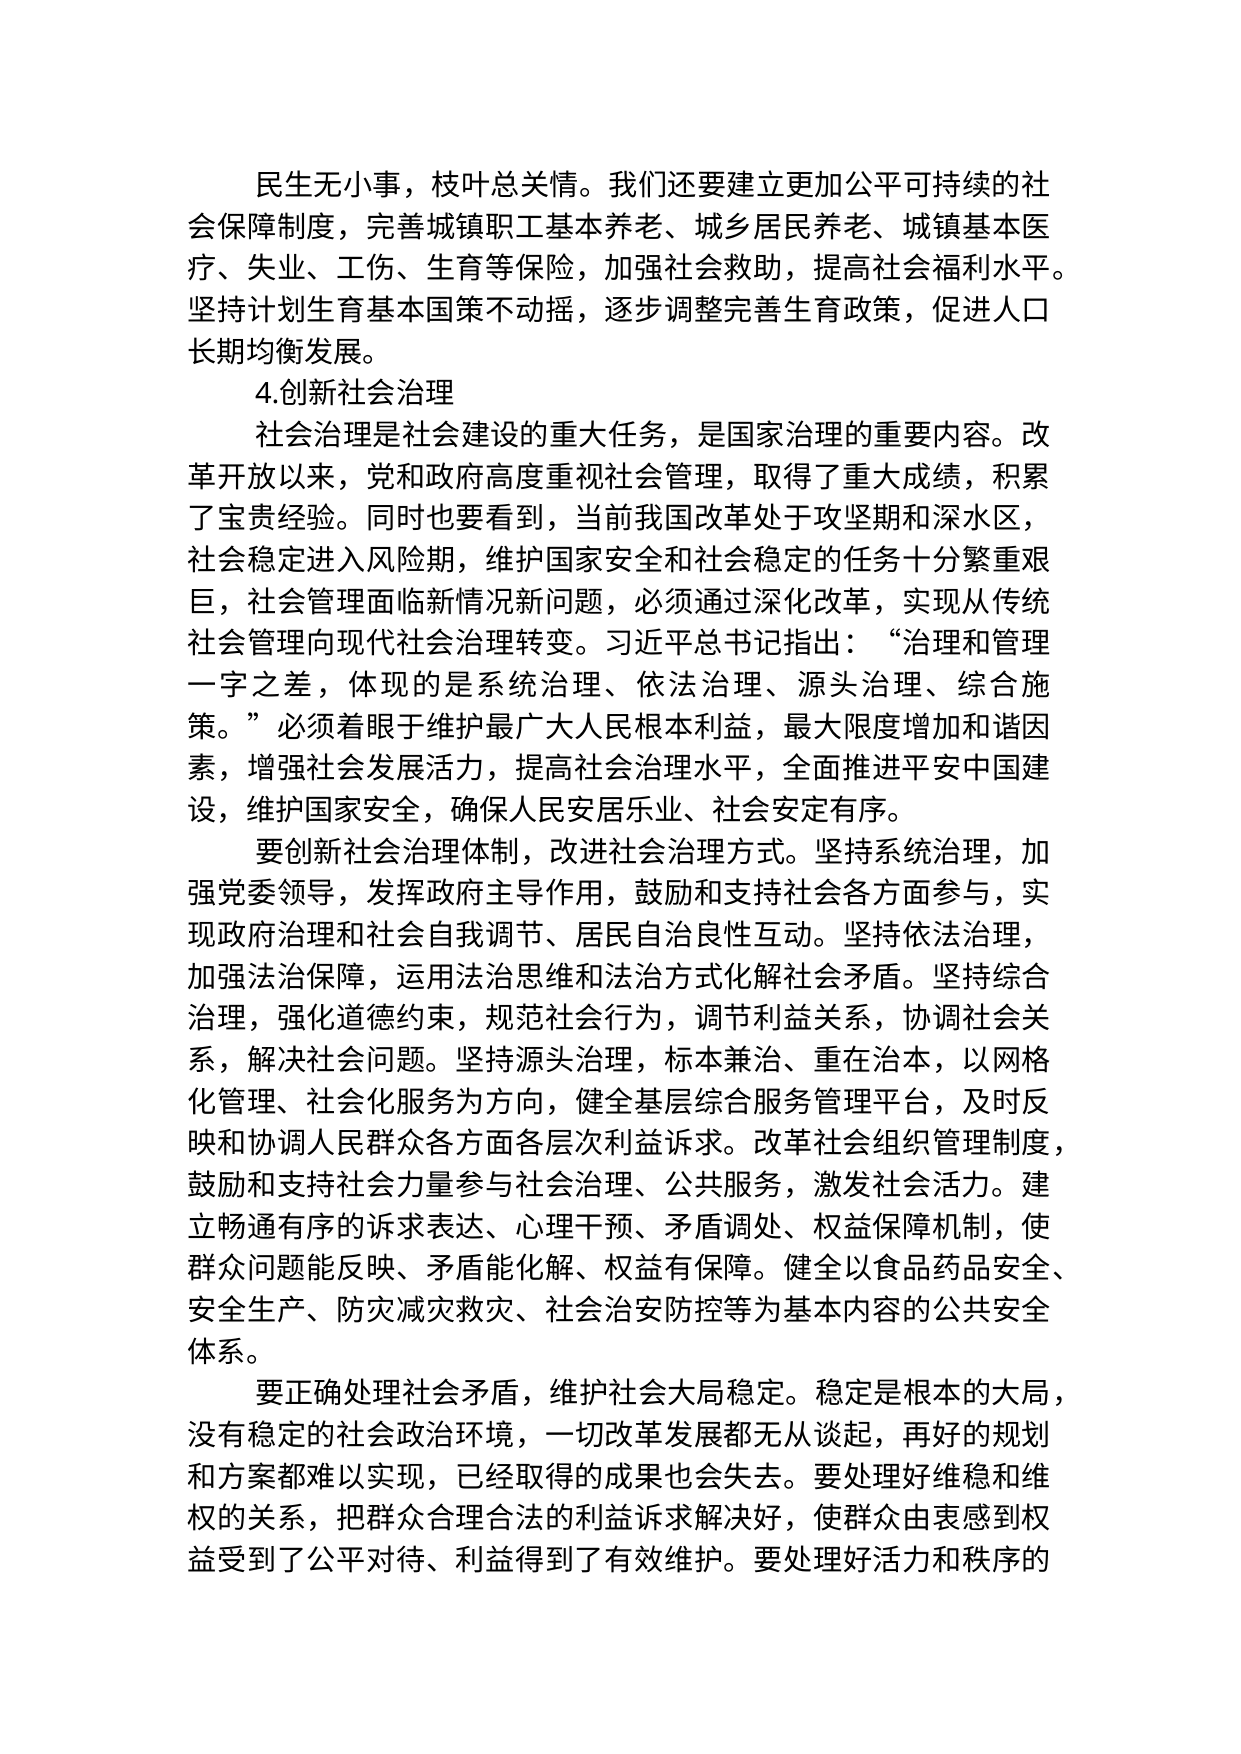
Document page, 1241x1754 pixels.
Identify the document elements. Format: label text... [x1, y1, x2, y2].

text 社会治理是社会建设的重大任务，是国家治理的重要内容。改革开放以来，党和政府高度重视社会管理，取得了重大成绩，积累了宝贵经验。同时也要看到，当前我国改革处于攻坚期和深水区，社会稳定进入风险期，维护国家安全和社会稳定的任务十分繁重艰巨，社会管理面临新情况新问题，必须通过深化改革，实现从传统社会管理向现代社会治理转变。习近平总书记指出：“治理和管理一字之差，体现的是系统治理、依法治理、源头治理、综合施策。”必须着眼于维护最广大人民根本利益，最大限度增加和谐因素，增强社会发展活力，提高社会治理水平，全面推进平安中国建设，维护国家安全，确保人民安居乐业、社会安定有序。 [187, 412, 1053, 829]
text 要创新社会治理体制，改进社会治理方式。坚持系统治理，加强党委领导，发挥政府主导作用，鼓励和支持社会各方面参与，实现政府治理和社会自我调节、居民自治良性互动。坚持依法治理，加强法治保障，运用法治思维和法治方式化解社会矛盾。坚持综合治理，强化道德约束，规范社会行为，调节利益关系，协调社会关系，解决社会问题。坚持源头治理，标本兼治、重在治本，以网格化管理、社会化服务为方向，健全基层综合服务管理平台，及时反映和协调人民群众各方面各层次利益诉求。改革社会组织管理制度，鼓励和支持社会力量参与社会治理、公共服务，激发社会活力。建立畅通有序的诉求表达、心理干预、矛盾调处、权益保障机制，使群众问题能反映、矛盾能化解、权益有保障。健全以食品药品安全、安全生产、防灾减灾救灾、社会治安防控等为基本内容的公共安全体系。 [187, 829, 1053, 1370]
text 民生无小事，枝叶总关情。我们还要建立更加公平可持续的社会保障制度，完善城镇职工基本养老、城乡居民养老、城镇基本医疗、失业、工伤、生育等保险，加强社会救助，提高社会福利水平。坚持计划生育基本国策不动摇，逐步调整完善生育政策，促进人口长期均衡发展。 [187, 162, 1053, 370]
text 4.创新社会治理 [187, 370, 1053, 412]
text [187, 1370, 1053, 1579]
